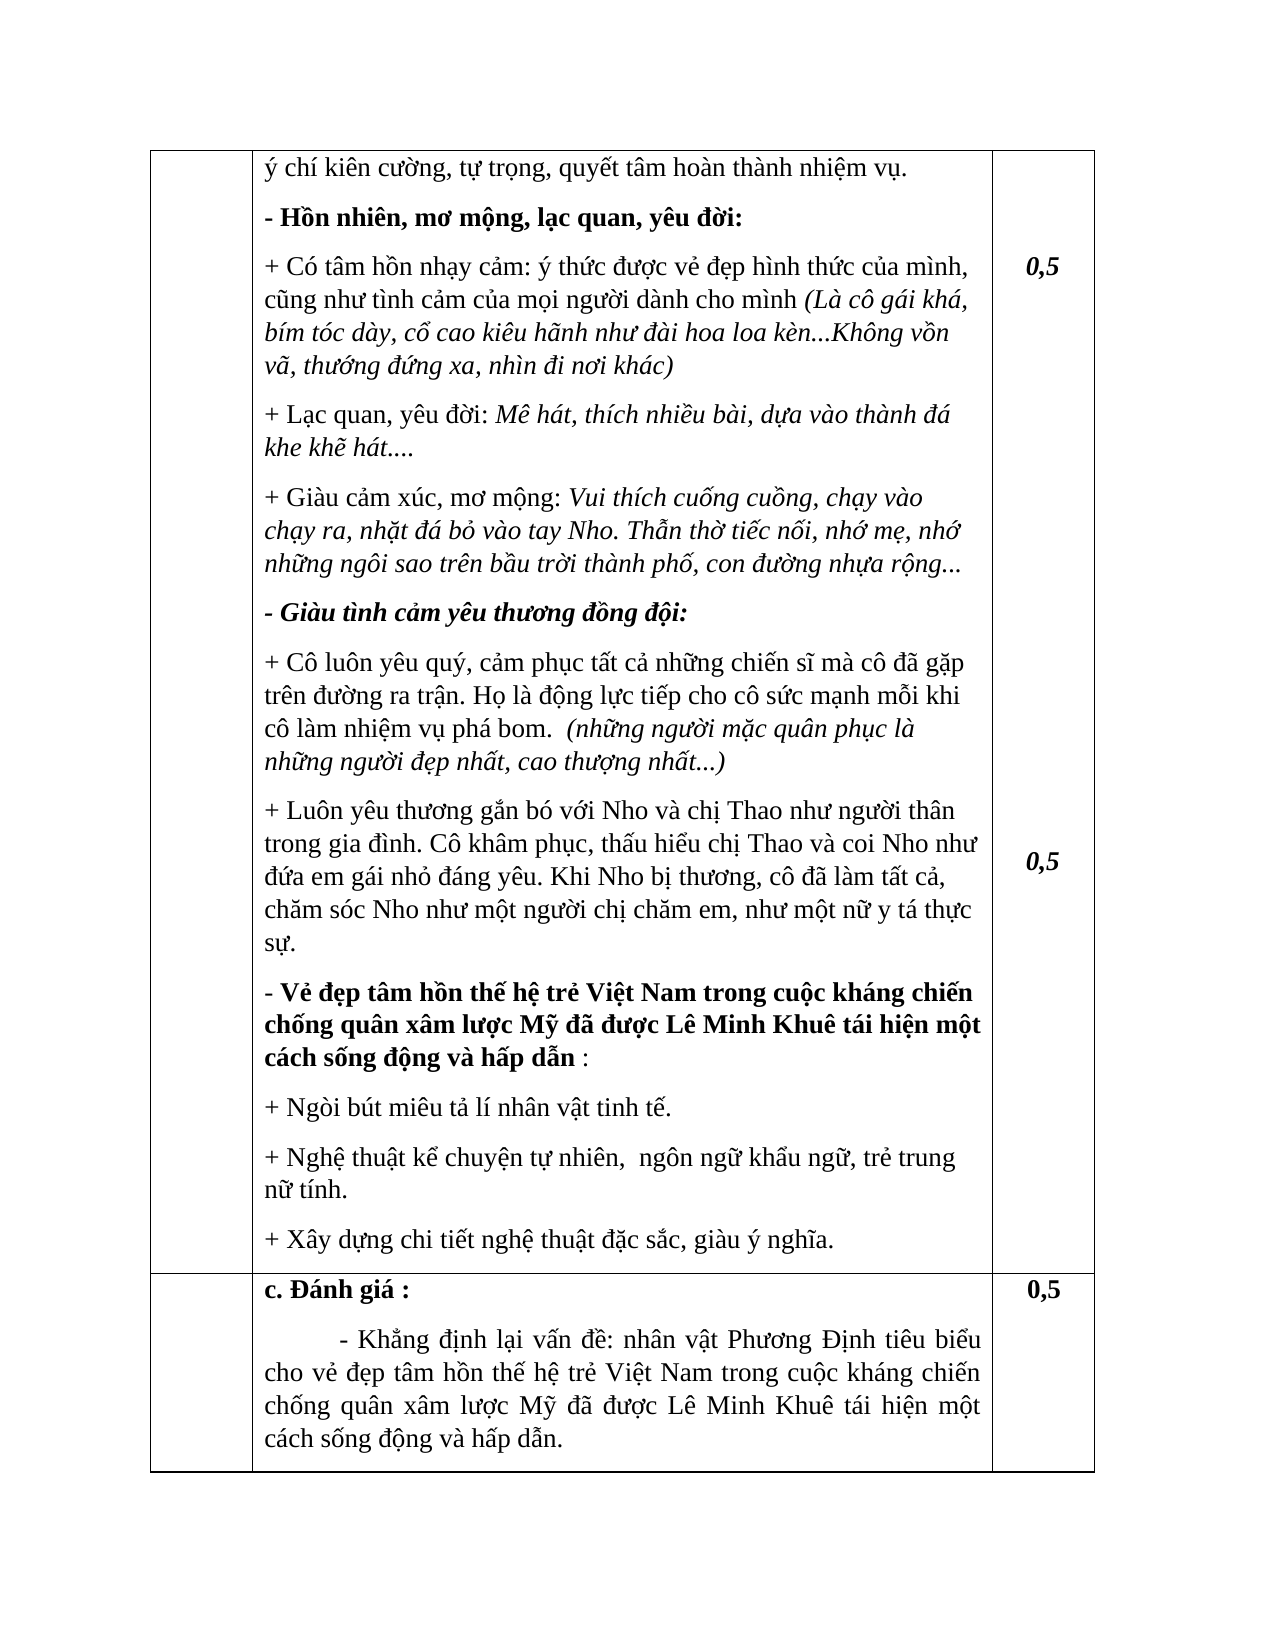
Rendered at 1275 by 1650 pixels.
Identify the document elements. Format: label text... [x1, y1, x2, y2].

table_cell [151, 151, 252, 1273]
table_cell 0,5 0,5 0,5 [993, 151, 1094, 1273]
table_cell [253, 151, 992, 1273]
table_cell 0,5 [993, 1274, 1094, 1471]
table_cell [253, 1274, 992, 1471]
table_cell [151, 1274, 252, 1471]
